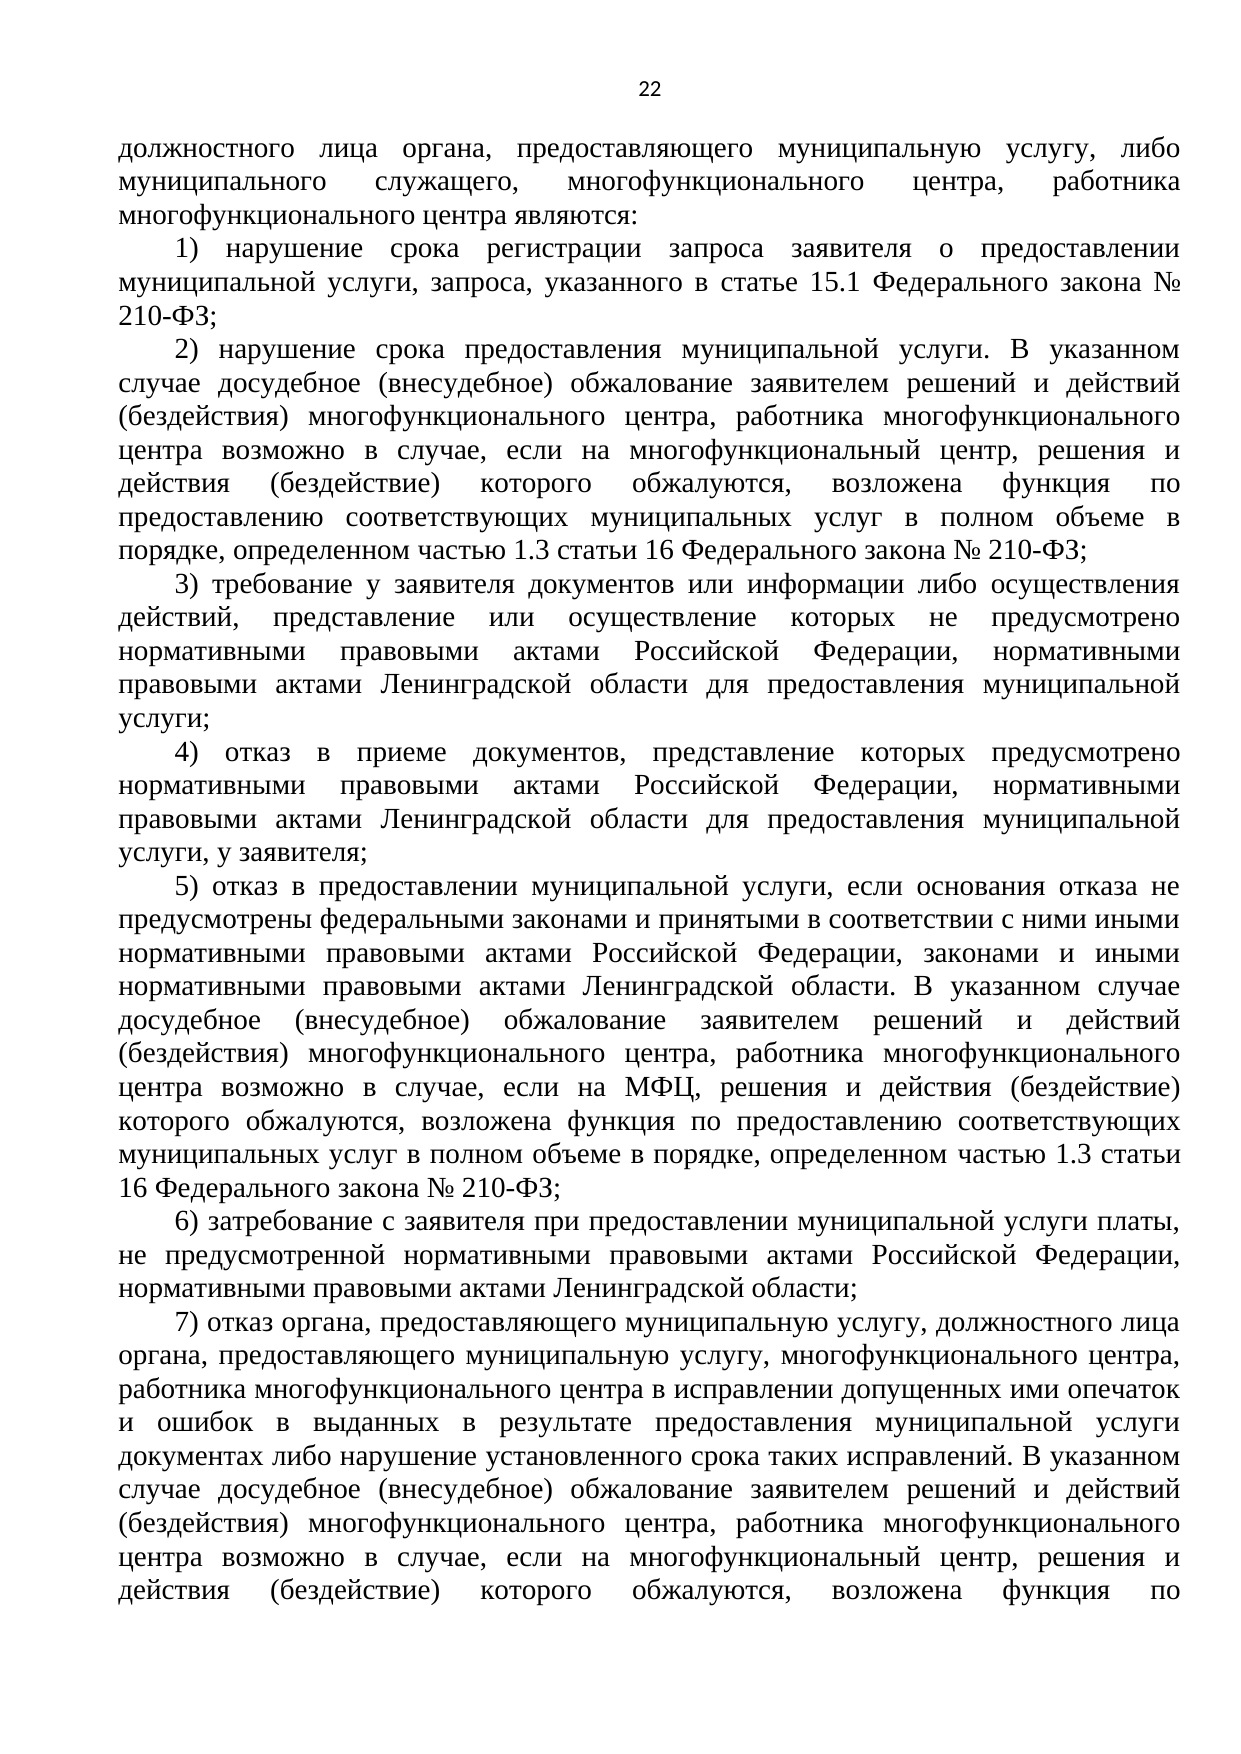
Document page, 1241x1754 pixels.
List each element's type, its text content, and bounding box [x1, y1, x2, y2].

text 2) нарушение срока предоставления муниципальной услуги. В указанном случае досудебное (внесудебное) обжалование заявителем решений и действий (бездействия) многофункционального центра, работника многофункционального центра возможно в случае, если на многофункциональный центр, решения и действия (бездействие) которого обжалуются, возложена функция по предоставлению соответствующих муниципальных услуг в полном объеме в порядке, определенном частью 1.3 статьи 16 Федерального закона № 210-ФЗ; [118, 331, 1181, 566]
text 1) нарушение срока регистрации запроса заявителя о предоставлении муниципальной услуги, запроса, указанного в статье 15.1 Федерального закона № 210-ФЗ; [118, 231, 1181, 331]
text 6) затребование с заявителя при предоставлении муниципальной услуги платы, не предусмотренной нормативными правовыми актами Российской Федерации, нормативными правовыми актами Ленинградской области; [118, 1203, 1181, 1304]
text 5) отказ в предоставлении муниципальной услуги, если основания отказа не предусмотрены федеральными законами и принятыми в соответствии с ними иными нормативными правовыми актами Российской Федерации, законами и иными нормативными правовыми актами Ленинградской области. В указанном случае досудебное (внесудебное) обжалование заявителем решений и действий (бездействия) многофункционального центра, работника многофункционального центра возможно в случае, если на МФЦ, решения и действия (бездействие) которого обжалуются, возложена функция по предоставлению соответствующих муниципальных услуг в полном объеме в порядке, определенном частью 1.3 статьи 16 Федерального закона № 210-ФЗ; [118, 868, 1181, 1203]
text 3) требование у заявителя документов или информации либо осуществления действий, представление или осуществление которых не предусмотрено нормативными правовыми актами Российской Федерации, нормативными правовыми актами Ленинградской области для предоставления муниципальной услуги; [118, 566, 1181, 734]
text 4) отказ в приеме документов, представление которых предусмотрено нормативными правовыми актами Российской Федерации, нормативными правовыми актами Ленинградской области для предоставления муниципальной услуги, у заявителя; [118, 734, 1181, 868]
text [118, 130, 1181, 231]
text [118, 1304, 1181, 1606]
